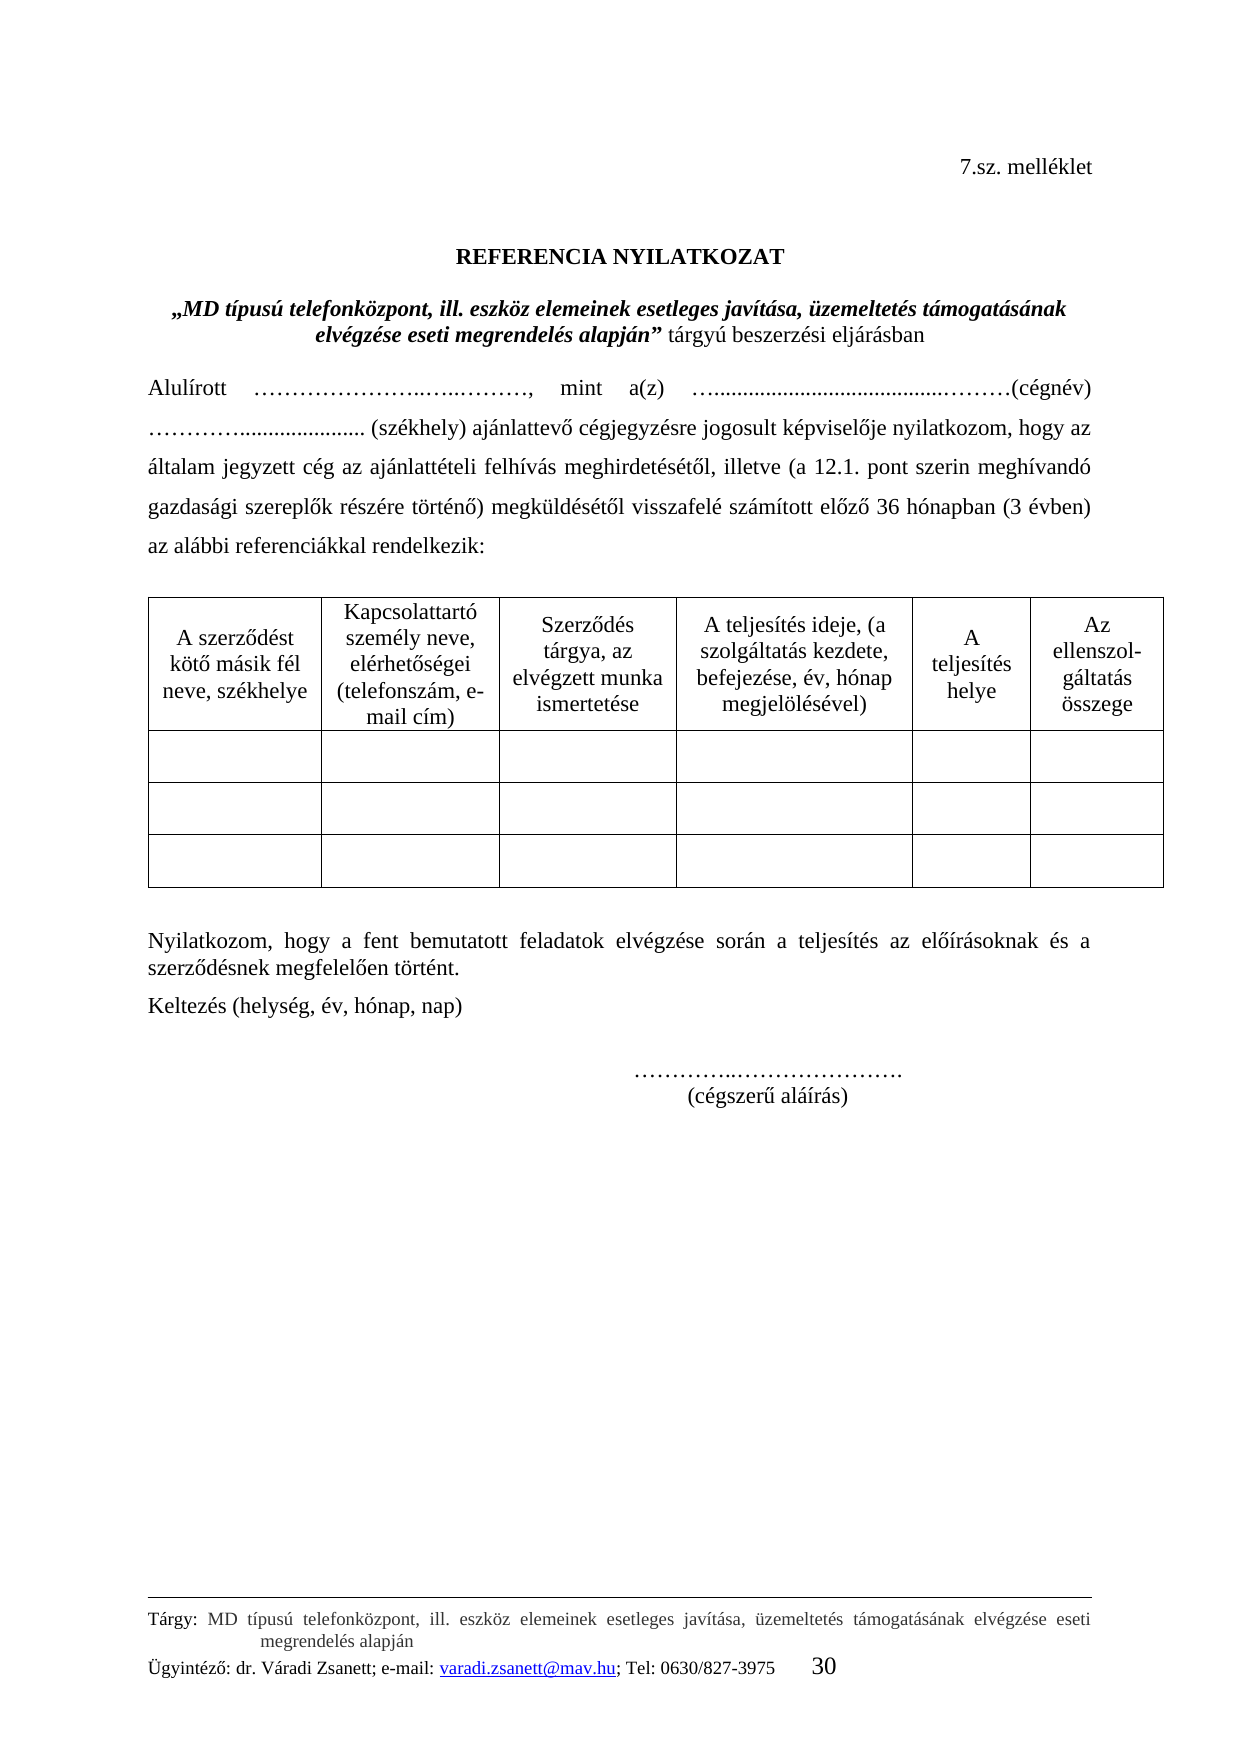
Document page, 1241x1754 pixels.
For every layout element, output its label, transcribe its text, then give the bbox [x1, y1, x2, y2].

table_cell [500, 835, 676, 887]
table_cell [913, 835, 1030, 887]
table_header Kapcsolattartó személy neve, elérhetőségei (telefonszám, e-mail cím) [322, 598, 499, 729]
table_header A teljesítés helye [913, 598, 1030, 729]
text Referencia nyilatkozat [148, 243, 1092, 269]
table_header Szerződés tárgya, az elvégzett munka ismertetése [500, 598, 676, 729]
table_cell [322, 835, 499, 887]
table_cell [149, 783, 321, 834]
table_header A teljesítés ideje, (a szolgáltatás kezdete, befejezése, év, hónap megjelölésével) [677, 598, 912, 729]
text 7.sz. melléklet [148, 153, 1092, 179]
table_cell [322, 783, 499, 834]
table_cell [1031, 731, 1163, 782]
table_cell [500, 783, 676, 834]
table_cell [913, 731, 1030, 782]
text Keltezés (helység, év, hónap, nap) [148, 992, 1092, 1019]
table_cell [322, 731, 499, 782]
table_cell [677, 783, 912, 834]
table_cell [149, 731, 321, 782]
text (cégszerű aláírás) [443, 1083, 1092, 1109]
table_cell [149, 835, 321, 887]
table_header A szerződést kötő másik fél neve, székhelye [149, 598, 321, 729]
text Alulírott …………………..…..………, mint a(z) …........................................………(cégnév) …………...................... (székhely) ajánlattevő cégjegyzésre jogosult képviselője nyilatkozom, hogy az általam jegyzett cég az ajánlattételi felhívás meghirdetésétől, illetve (a 12.1. pont szerin meghívandó gazdasági szereplők részére történő) megküldésétől visszafelé számított előző 36 hónapban (3 évben) az alábbi referenciákkal rendelkezik: [148, 374, 1092, 558]
table_cell [1031, 783, 1163, 834]
table_cell [677, 835, 912, 887]
table_cell [500, 731, 676, 782]
table_cell [913, 783, 1030, 834]
text Nyilatkozom, hogy a fent bemutatott feladatok elvégzése során a teljesítés az előírásoknak és a szerződésnek megfelelően történt. [148, 927, 1092, 980]
text …………..…………………. [443, 1056, 1092, 1083]
table_cell [1031, 835, 1163, 887]
table_header Az ellenszol-gáltatás összege [1031, 598, 1163, 729]
table_cell [677, 731, 912, 782]
text „MD típusú telefonközpont, ill. eszköz elemeinek esetleges javítása, üzemeltetés támogatásának elvégzése eseti megrendelés alapján” tárgyú beszerzési eljárásban [148, 295, 1092, 348]
